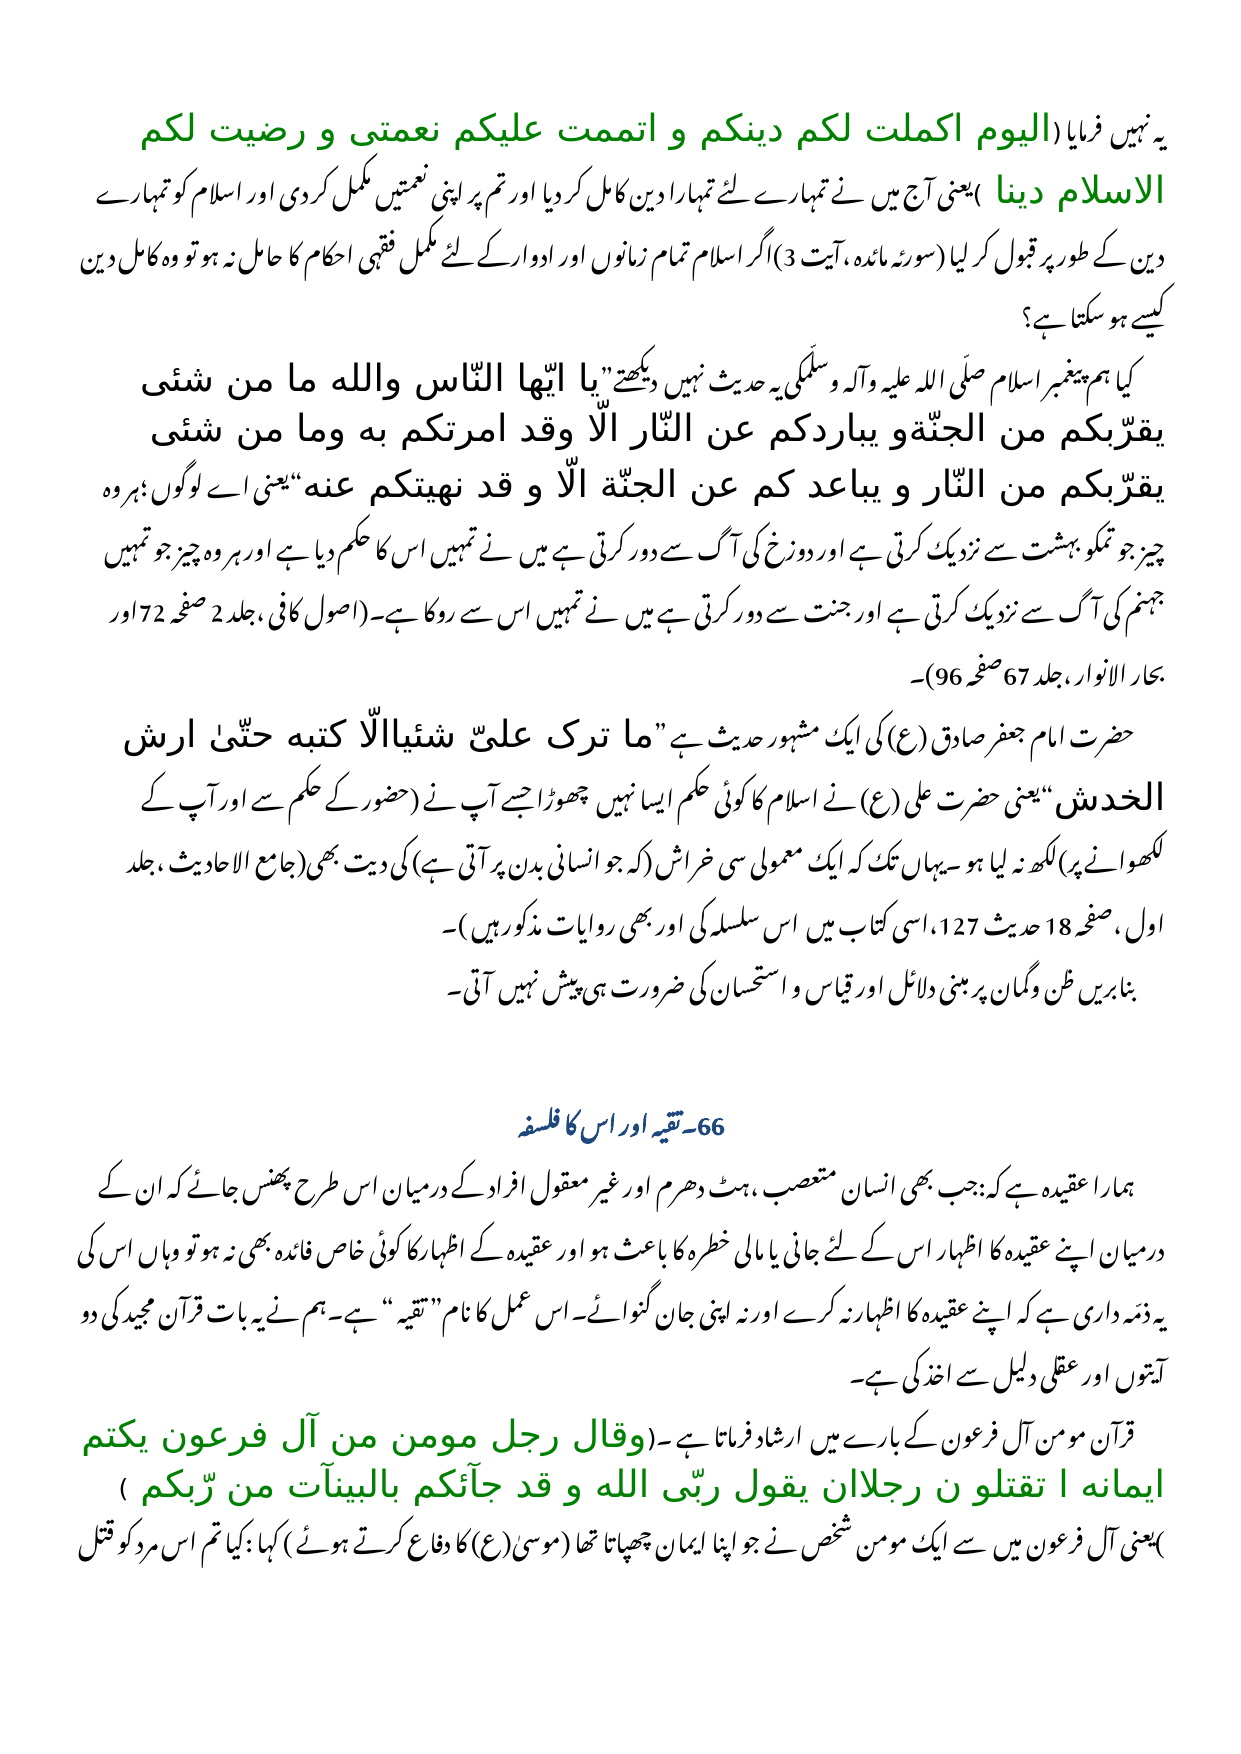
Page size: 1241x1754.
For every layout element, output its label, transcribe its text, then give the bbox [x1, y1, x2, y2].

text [75, 94, 1165, 344]
text بنابریں ظن وگمان پر مبنی دلائل اور قیاس و استحسان کی ضرورت ہی پیش نہیں آتی۔ [75, 950, 1165, 1012]
subtitle 66۔تقیہ اور اس کا فلسفہ [75, 1087, 1165, 1150]
text حضرت امام جعفر صادق (ع) کی ایک مشہور حدیث ہے ”ما ترک علیّ شئیاالّا کتبه حتّیٰ ارش الخدش“یعنی حضرت علی (ع) نے اسلام کا کوئی حکم ایسا نہیں چھوڑا جسے آپ نے (حضور کے حکم سے اور آپ کے لکھوانے پر)لکھ نہ لیا ہو ۔یہاں تک کہ ایک معمولی سی خراش (کہ جو انسانی بدن پر آتی ہے) کی دیت بھی(جامع الاحادیث ،جلد اول ،صفحہ 18 حدیث 127،اسی کتاب میں اس سلسلہ کی اور بھی روایات مذکور ہیں )۔ [75, 700, 1165, 950]
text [75, 1400, 1165, 1568]
text کیا ہم پیغمبر اسلام صلّی اللہ علیہ وآلہ وسلّمکی یہ حدیث نہیں دیکھتے”یا ایّها النّاس والله ما من شئی یقرّبکم من الجنّةو یباردکم عن النّار الّا وقد امرتکم به وما من شئی یقرّبکم من النّار و یباعد کم عن الجنّة الّا و قد نهیتکم عنه“یعنی اے لوگوں ؛ہر وہ چیز جو تمکو بہشت سے نزدیک کرتی ہے اور دوزخ کی آگ سے دور کرتی ہے میں نے تمہیں اس کا حکم دیا ہے اور ہر وہ چیز جو تمہیں جہنم کی آگ سے نزدیک کرتی ہے اور جنت سے دور کرتی ہے میں نے تمہیں اس سے روکا ہے۔(اصول کافی ،جلد 2 صفحہ 72اور بحار الانوار ،جلد 67صفحہ 96)۔ [75, 344, 1165, 700]
text ہمارا عقیدہ ہے کہ:جب بھی انسان متعصب ،ہٹ دھرم اور غیر معقول افراد کے درمیان اس طرح پھنس جائے کہ ان کے درمیان اپنے عقیدہ کا اظہار اس کے لئے جانی یا مالی خطرہ کا باعث ہو اور عقیدہ کے اظہارکا کوئی خاص فائدہ بھی نہ ہو تو وہاں اس کی یہ ذمّہ داری ہے کہ اپنے عقیدہ کا اظہار نہ کرے اور نہ اپنی جان گنوائے۔اس عمل کا نام” تقیہ “ ہے۔ہم نے یہ بات قرآن مجید کی دو آیتوں اور عقلی دلیل سے اخذ کی ہے۔ [75, 1150, 1165, 1400]
